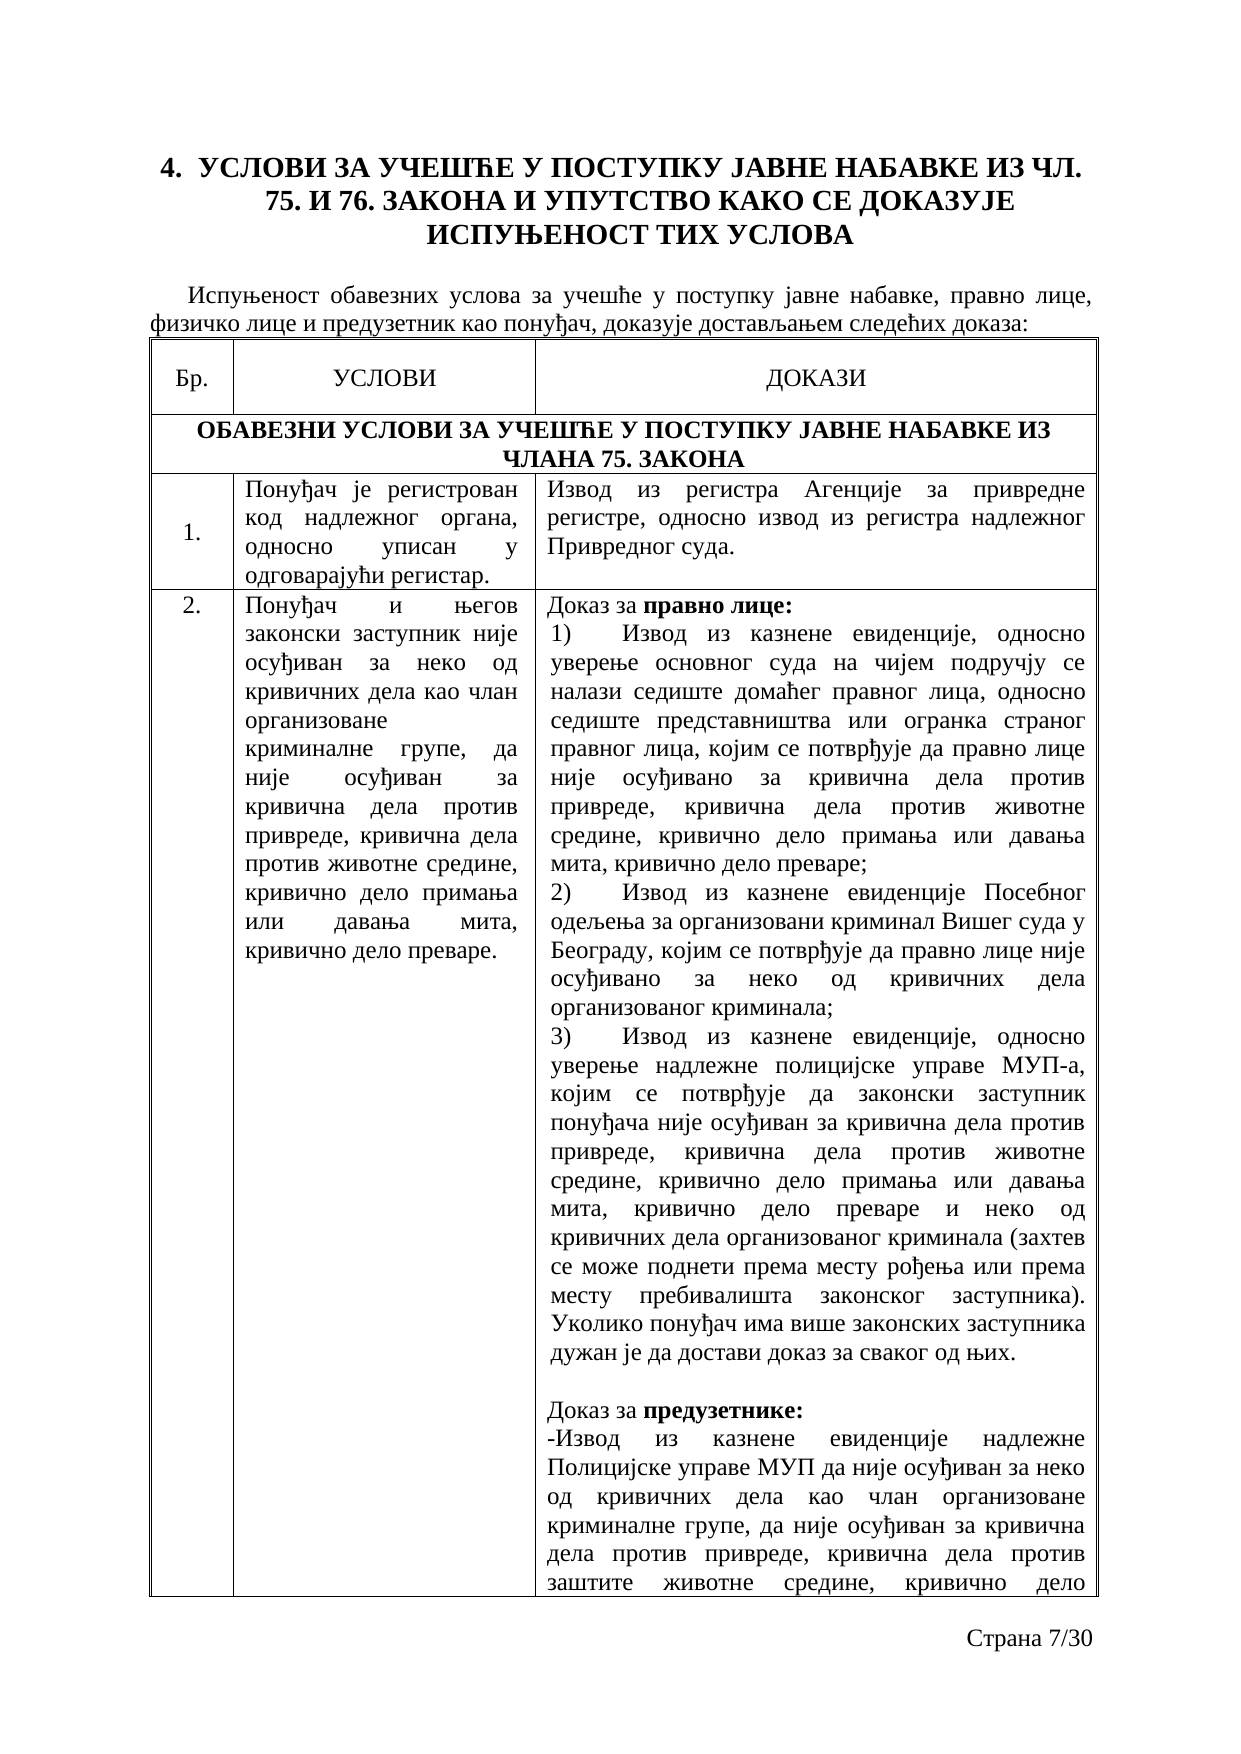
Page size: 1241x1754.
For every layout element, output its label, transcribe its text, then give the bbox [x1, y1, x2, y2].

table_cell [536, 590, 1096, 1596]
table_cell ОБАВЕЗНИ УСЛОВИ ЗА УЧЕШЋЕ У ПОСТУПКУ ЈАВНЕ НАБАВКЕ ИЗ ЧЛАНА 75. ЗАКОНА [152, 415, 1096, 473]
subtitle УСЛОВИ ЗА УЧЕШЋЕ У ПОСТУПКУ ЈАВНЕ НАБАВКЕ ИЗ ЧЛ. 75. И 76. ЗАКОНА И УПУТСТВО КАКО СЕ ДОКАЗУЈЕ ИСПУЊЕНОСТ ТИХ УСЛОВА [150, 150, 1093, 251]
table_header Бр. [152, 340, 233, 414]
text Испуњеност обавезних услова за учешће у поступку јавне набавке, правно лице, физичко лице и предузетник као понуђач, доказује достављањем следећих доказа: [150, 280, 1093, 337]
table_header УСЛОВИ [234, 340, 535, 414]
table_cell 2. [152, 590, 233, 1596]
table_cell Понуђач је регистрован код надлежног органа, односно уписан у одговарајући регистар. [234, 474, 535, 589]
table_header ДОКАЗИ [536, 340, 1096, 414]
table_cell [234, 590, 535, 1596]
table_cell Извод из регистра Агенције за привредне регистре, односно извод из регистра надлежног Привредног суда. [536, 474, 1096, 589]
table_cell 1. [152, 474, 233, 589]
